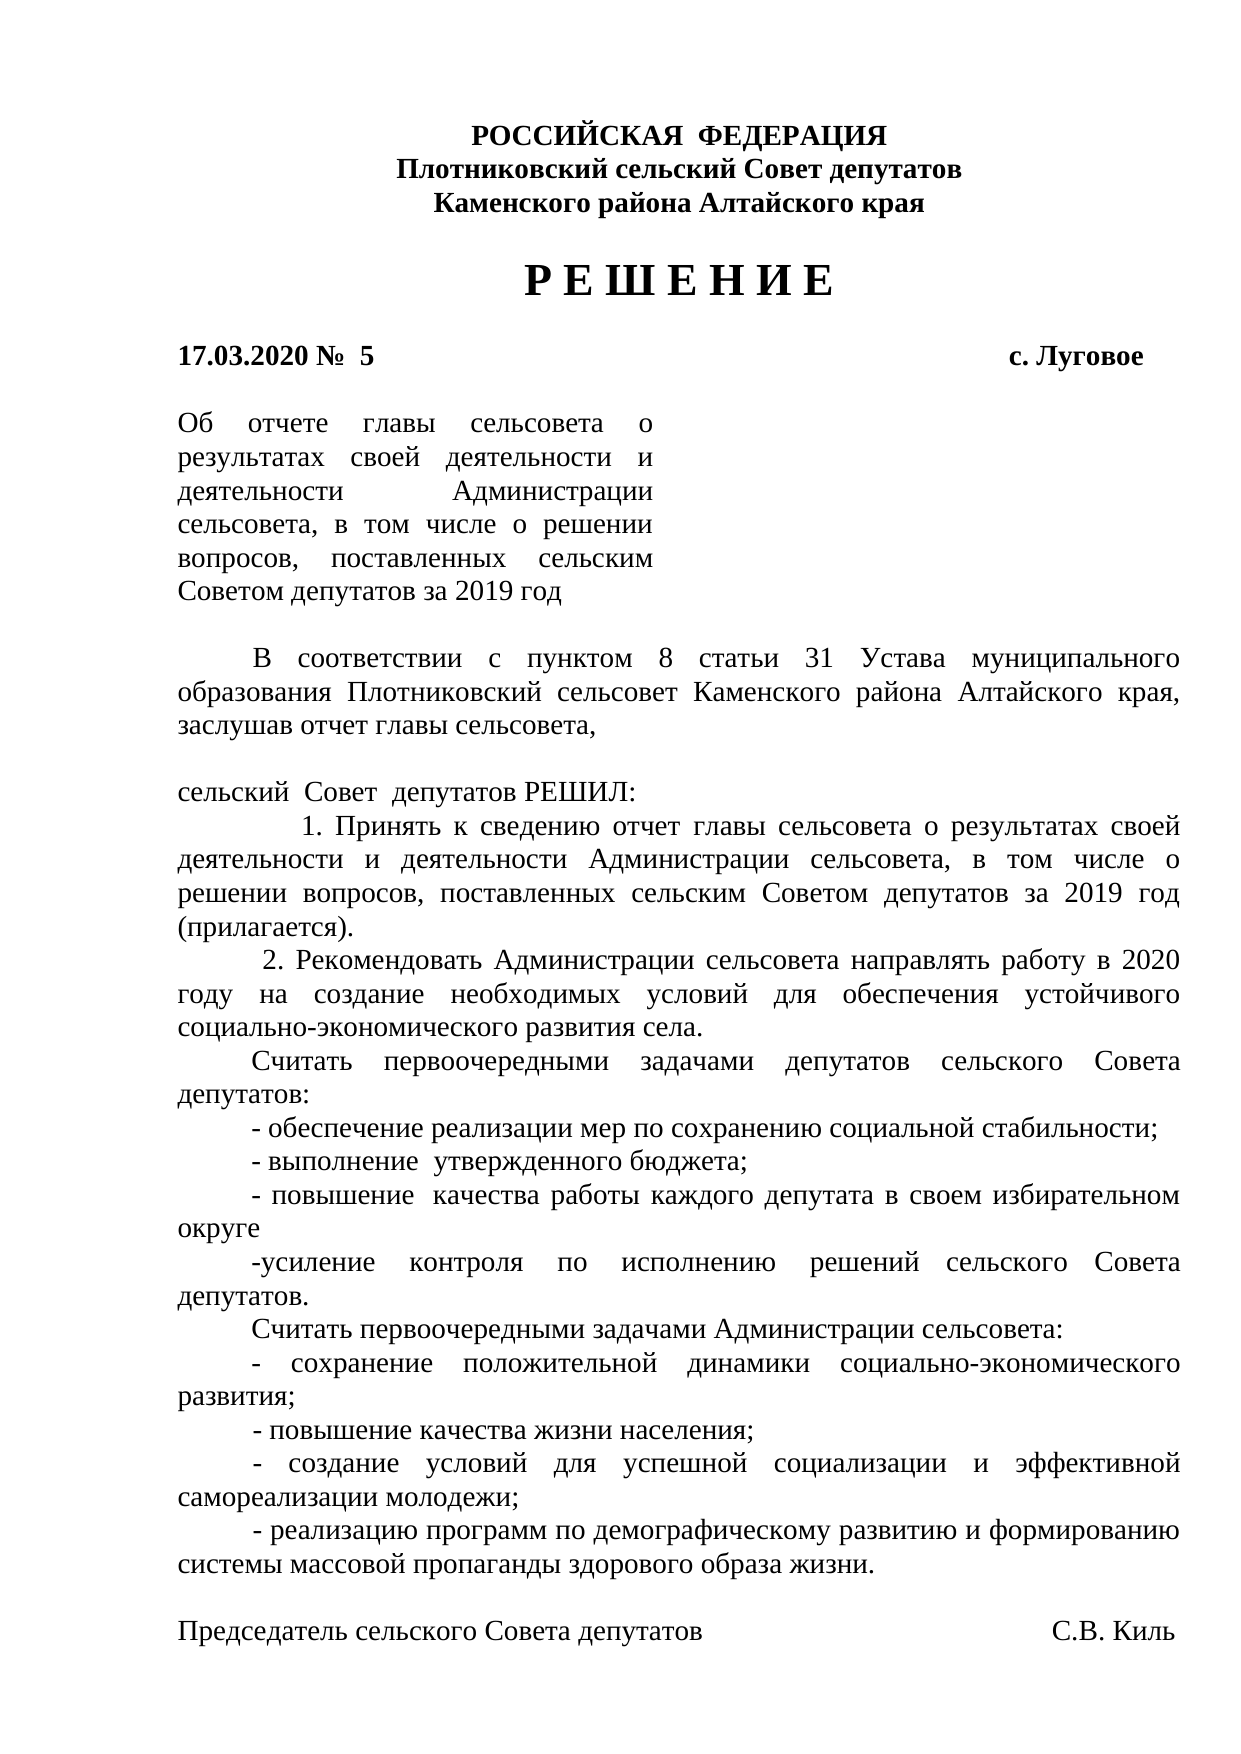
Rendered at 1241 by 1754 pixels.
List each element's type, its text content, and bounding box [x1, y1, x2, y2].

text сельский Совет депутатов РЕШИЛ: [177, 774, 1181, 808]
text Считать первоочередными задачами Администрации сельсовета: [177, 1311, 1181, 1345]
text 2. Рекомендовать Администрации сельсовета направлять работу в 2020 году на создание необходимых условий для обеспечения устойчивого социально-экономического развития села. [177, 942, 1181, 1043]
text 17.03.2020 № 5 с. Луговое [177, 338, 1181, 372]
text - создание условий для успешной социализации и эффективной самореализации молодежи; [177, 1445, 1181, 1512]
text Плотниковский сельский Совет депутатов [177, 152, 1181, 185]
text Председатель сельского Совета депутатов С.В. Киль [177, 1613, 1181, 1647]
text -усиление контроля по исполнению решений сельского Совета депутатов. [177, 1244, 1181, 1311]
text В соответствии с пунктом 8 статьи 31 Устава муниципального образования Плотниковский сельсовет Каменского района Алтайского края, заслушав отчет главы сельсовета, [177, 640, 1181, 741]
text - повышение качества работы каждого депутата в своем избирательном округе [177, 1177, 1181, 1244]
text - выполнение утвержденного бюджета; [177, 1143, 1181, 1177]
table_header Об отчете главы сельсовета о результатах своей деятельности и деятельности Администрации сельсовета, в том числе о решении вопросов, поставленных сельским Советом депутатов за 2019 год [166, 406, 664, 607]
subtitle Р Е Ш Е Н И Е [177, 252, 1181, 305]
text - повышение качества жизни населения; [177, 1412, 1181, 1445]
text Каменского района Алтайского края [177, 185, 1181, 219]
title РОССИЙСКАЯ ФЕДЕРАЦИЯ [177, 118, 1181, 152]
text - сохранение положительной динамики социально-экономического развития; [177, 1345, 1181, 1412]
title 1. Принять к сведению отчет главы сельсовета о результатах своей деятельности и деятельности Администрации сельсовета, в том числе о решении вопросов, поставленных сельским Советом депутатов за 2019 год (прилагается). [177, 808, 1181, 942]
text Считать первоочередными задачами депутатов сельского Совета депутатов: [177, 1043, 1181, 1110]
text - обеспечение реализации мер по сохранению социальной стабильности; [177, 1110, 1181, 1143]
text - реализацию программ по демографическому развитию и формированию системы массовой пропаганды здорового образа жизни. [177, 1512, 1181, 1579]
